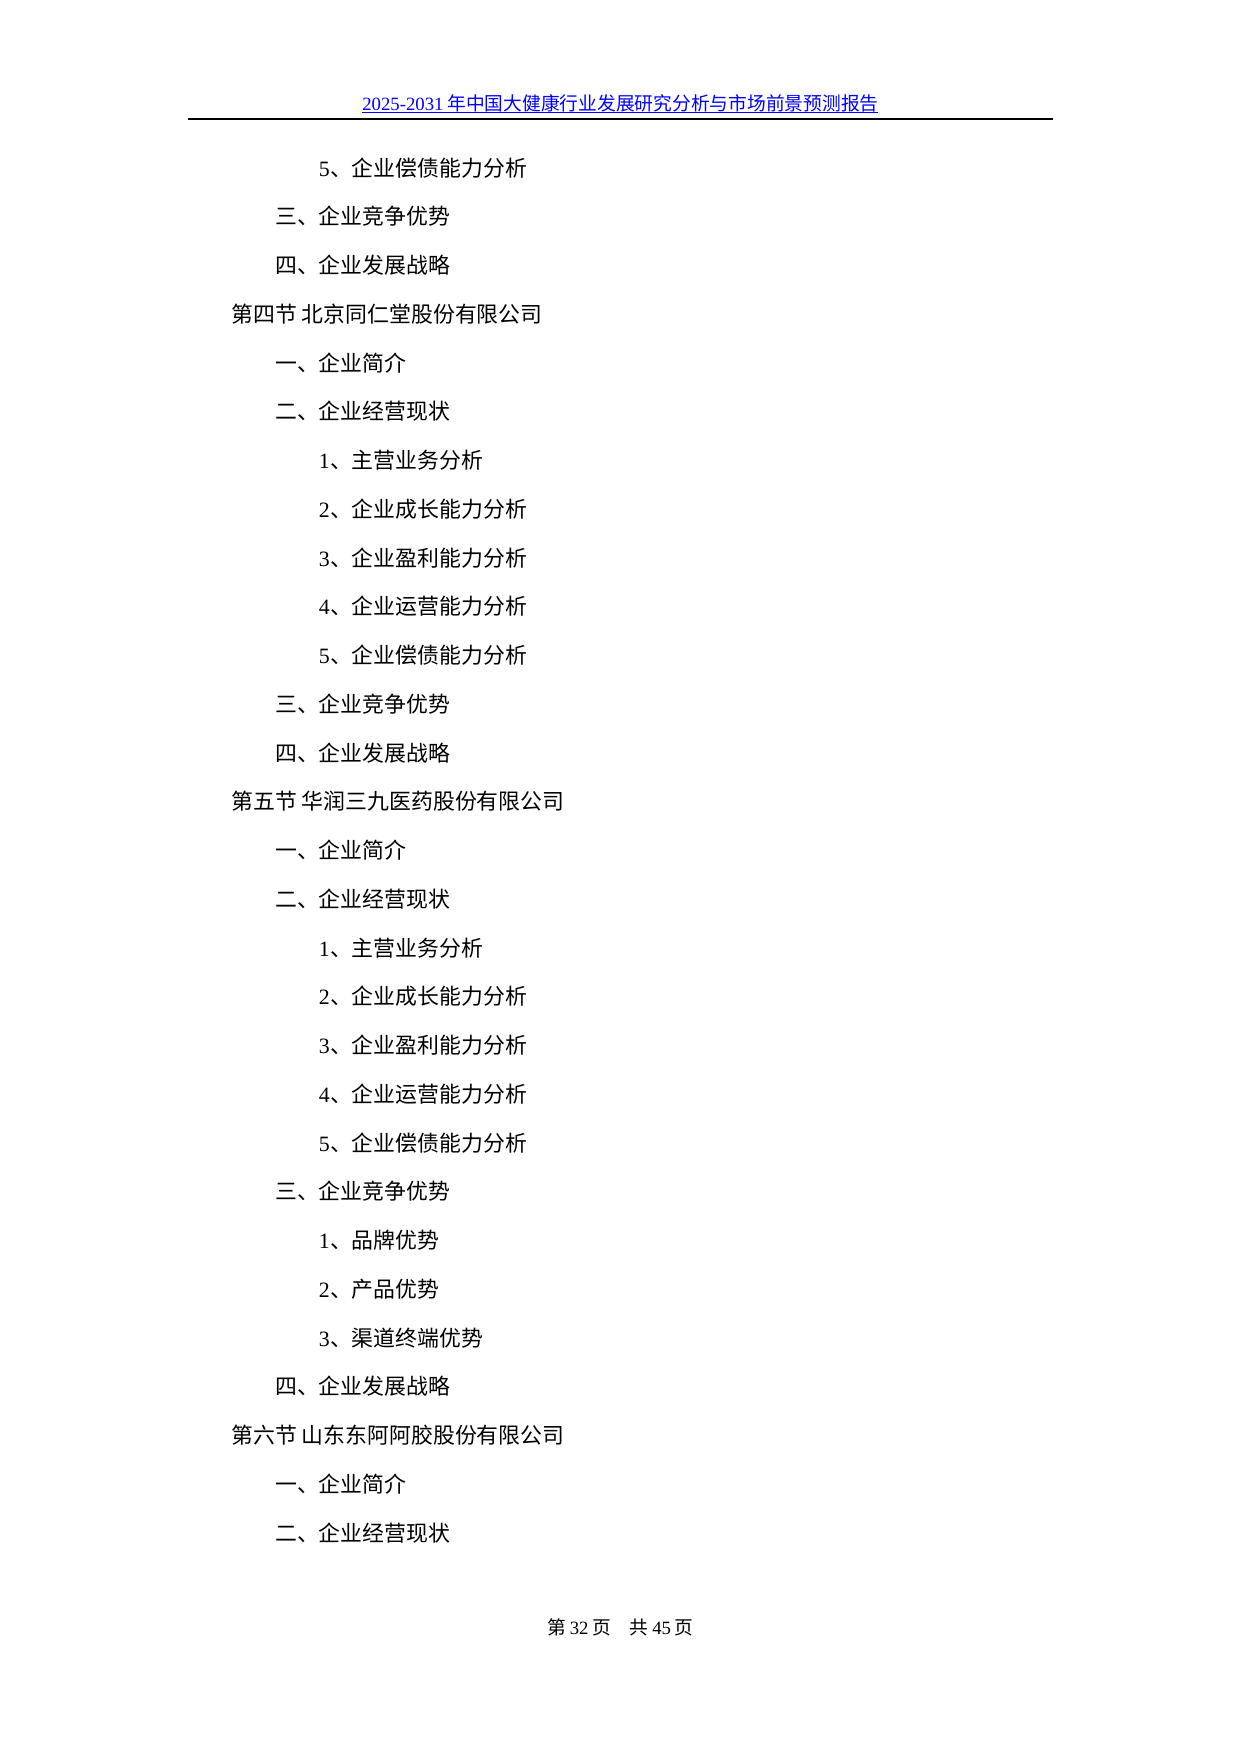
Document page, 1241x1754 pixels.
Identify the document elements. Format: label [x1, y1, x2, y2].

text [187, 150, 1053, 1548]
